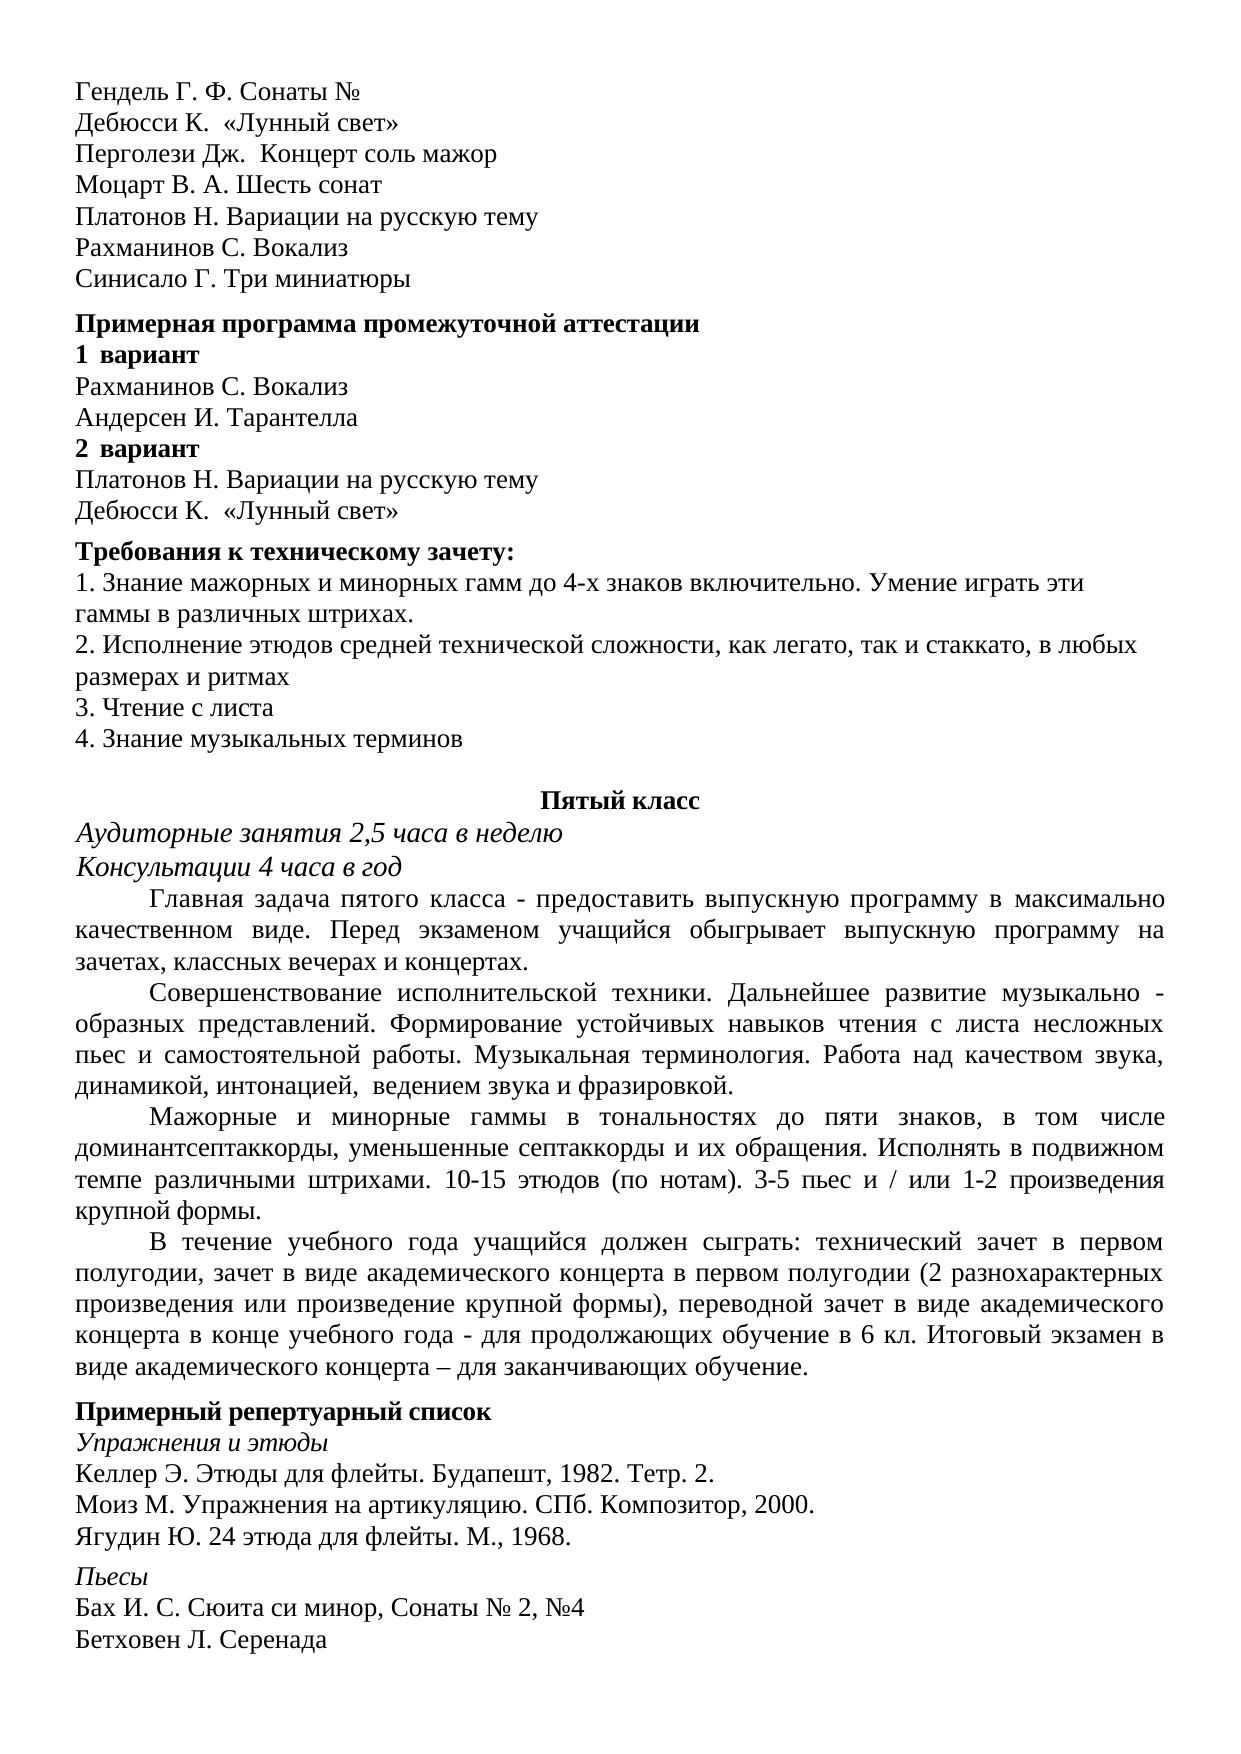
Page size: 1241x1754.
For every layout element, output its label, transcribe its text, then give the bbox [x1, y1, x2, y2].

text Моиз М. Упражнения на артикуляцию. СПб. Композитор, 2000. [75, 1488, 1165, 1520]
text В течение учебного года учащийся должен сыграть: технический зачет в первом полугодии, зачет в виде академического концерта в первом полугодии (2 разнохарактерных произведения или произведение крупной формы), переводной зачет в виде академического концерта в конце учебного года - для продолжающих обучение в 6 кл. Итоговый экзамен в виде академического концерта – для заканчивающих обучение. [75, 1225, 1165, 1381]
text Гендель Г. Ф. Сонаты № [75, 75, 1165, 106]
text Андерсен И. Тарантелла [75, 401, 1165, 432]
text Дебюсси К. «Лунный свет» [75, 494, 1165, 525]
text Моцарт В. А. Шесть сонат [75, 168, 1165, 199]
text Платонов Н. Вариации на русскую тему [75, 199, 1165, 231]
text 1. Знание мажорных и минорных гамм до 4-х знаков включительно. Умение играть эти гаммы в различных штрихах. [75, 566, 1165, 628]
text Требования к техническому зачету: [75, 535, 1165, 566]
text Бетховен Л. Серенада [75, 1623, 1165, 1654]
text Аудиторные занятия 2,5 часа в неделю Консультации 4 часа в год [76, 815, 733, 882]
text Мажорные и минорные гаммы в тональностях до пяти знаков, в том числе доминантсептаккорды, уменьшенные септаккорды и их обращения. Исполнять в подвижном темпе различными штрихами. 10-15 этюдов (по нотам). 3-5 пьес и / или 1-2 произведения крупной формы. [75, 1100, 1165, 1225]
text Синисало Г. Три миниатюры [75, 262, 1165, 293]
list вариант [75, 338, 1165, 370]
text Упражнения и этюды [75, 1426, 1165, 1457]
text Перголези Дж. Концерт соль мажор [75, 137, 1165, 168]
text Примерный репертуарный список [75, 1395, 1165, 1426]
text Главная задача пятого класса - предоставить выпускную программу в максимально качественном виде. Перед экзаменом учащийся обыгрывает выпускную программу на зачетах, классных вечерах и концертах. [75, 882, 1165, 976]
text 2. Исполнение этюдов средней технической сложности, как легато, так и стаккато, в любых размерах и ритмах [75, 628, 1165, 691]
text Примерная программа промежуточной аттестации [75, 307, 1165, 338]
text Пьесы [75, 1560, 1165, 1592]
text Бах И. С. Сюита си минор, Сонаты № 2, №4 [75, 1592, 1165, 1623]
text Рахманинов С. Вокализ [75, 370, 1165, 401]
text Пятый класс [75, 784, 1165, 815]
text Совершенствование исполнительской техники. Дальнейшее развитие музыкально - образных представлений. Формирование устойчивых навыков чтения с листа несложных пьес и самостоятельной работы. Музыкальная терминология. Работа над качеством звука, динамикой, интонацией, ведением звука и фразировкой. [75, 976, 1165, 1100]
text Келлер Э. Этюды для флейты. Будапешт, 1982. Тетр. 2. [75, 1457, 1165, 1488]
text Дебюсси К. «Лунный свет» [75, 106, 1165, 137]
text Рахманинов С. Вокализ [75, 231, 1165, 262]
text 3. Чтение с листа [75, 691, 1165, 722]
text Ягудин Ю. 24 этюда для флейты. М., 1968. [75, 1520, 1165, 1551]
text Платонов Н. Вариации на русскую тему [75, 463, 1165, 494]
list вариант [75, 432, 1165, 463]
text 4. Знание музыкальных терминов [75, 722, 1165, 753]
